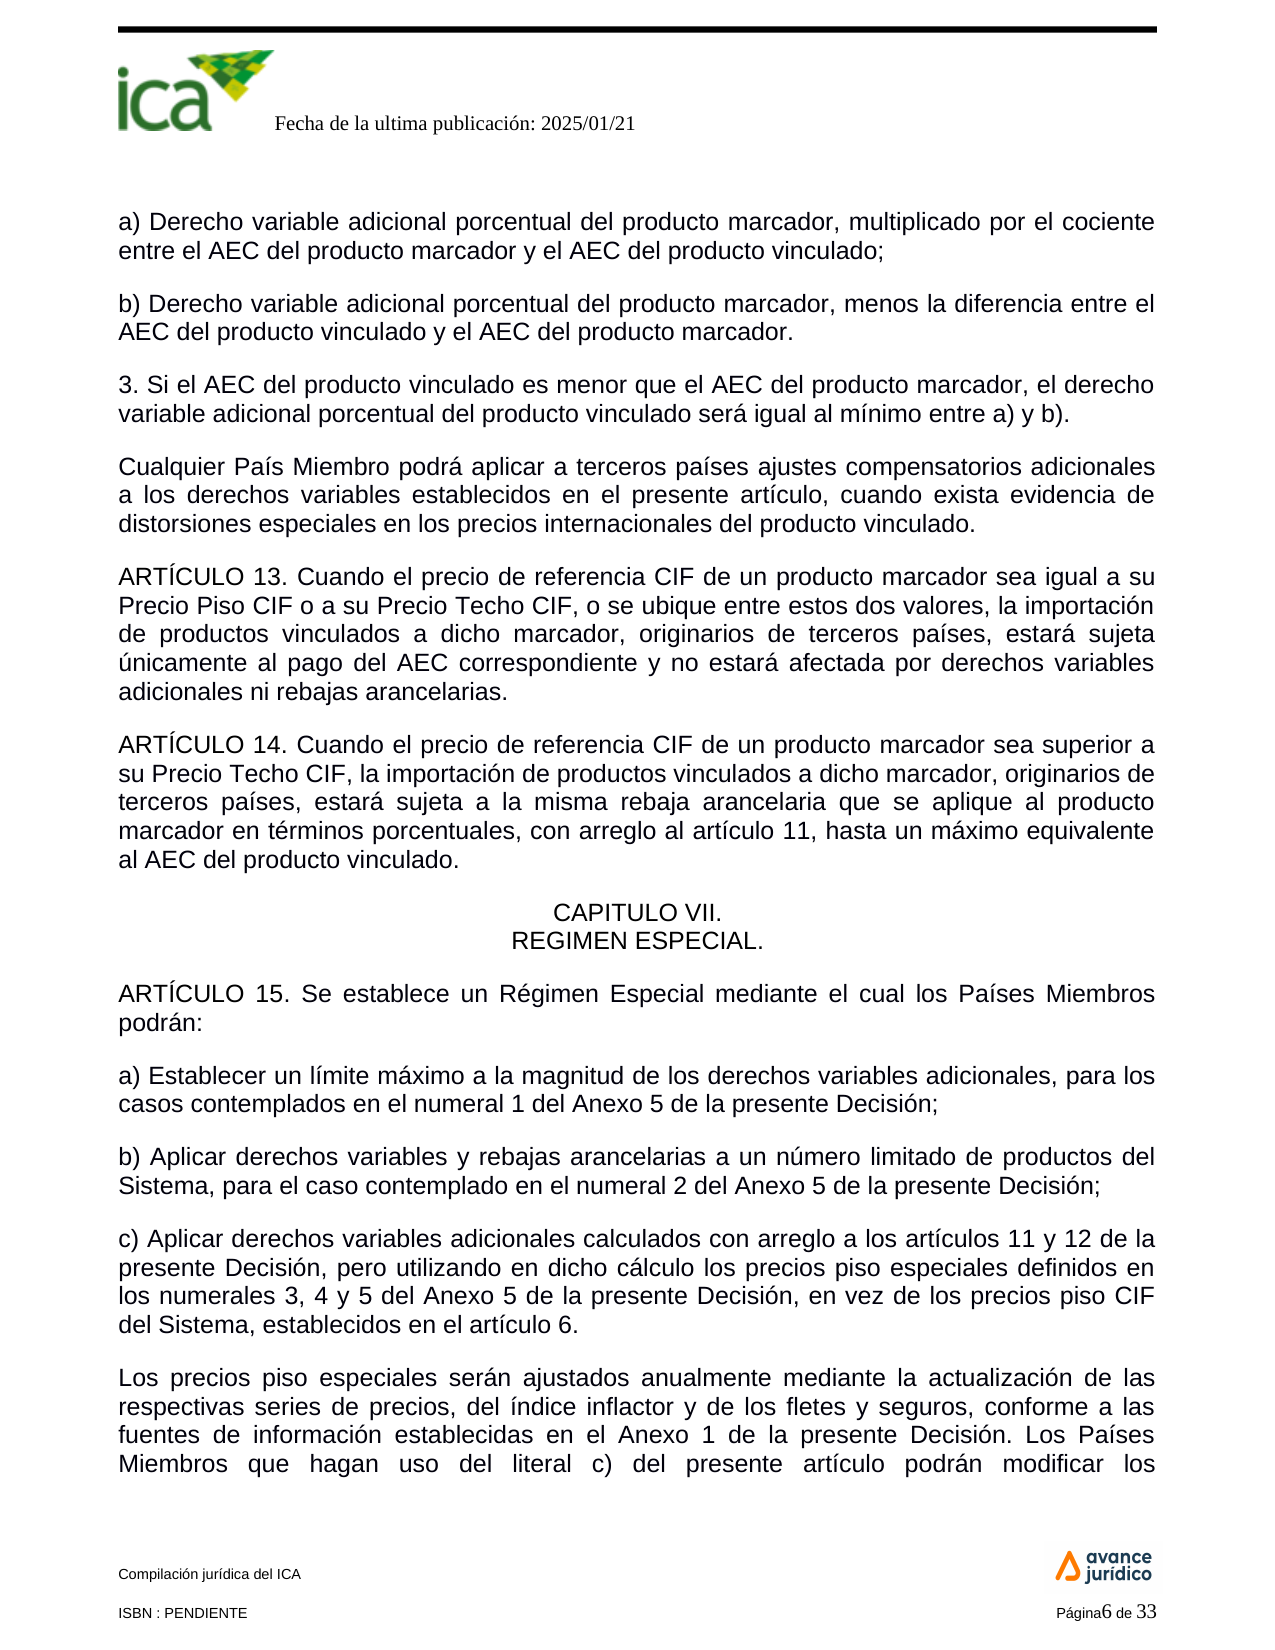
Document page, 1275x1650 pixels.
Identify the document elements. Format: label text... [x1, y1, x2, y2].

text &$ARTÍCULO 13. Cuando el precio de referencia CIF de un producto marcador sea igual a su Precio Piso CIF o a su Precio Techo CIF, o se ubique entre estos dos valores, la importación de productos vinculados a dicho marcador, originarios de terceros países, estará sujeta únicamente al pago del AEC correspondiente y no estará afectada por derechos variables adicionales ni rebajas arancelarias. [118, 562, 1157, 706]
text &$ARTÍCULO 14. Cuando el precio de referencia CIF de un producto marcador sea superior a su Precio Techo CIF, la importación de productos vinculados a dicho marcador, originarios de terceros países, estará sujeta a la misma rebaja arancelaria que se aplique al producto marcador en términos porcentuales, con arreglo al artículo 11, hasta un máximo equivalente al AEC del producto vinculado. [118, 730, 1157, 873]
text a) Establecer un límite máximo a la magnitud de los derechos variables adicionales, para los casos contemplados en el numeral 1 del Anexo 5 de la presente Decisión; [118, 1061, 1157, 1118]
text b) Derecho variable adicional porcentual del producto marcador, menos la diferencia entre el AEC del producto vinculado y el AEC del producto marcador. [118, 288, 1157, 346]
text &$ARTÍCULO 15. Se establece un Régimen Especial mediante el cual los Países Miembros podrán: [118, 979, 1157, 1037]
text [118, 1363, 1157, 1478]
text a) Derecho variable adicional porcentual del producto marcador, multiplicado por el cociente entre el AEC del producto marcador y el AEC del producto vinculado; [118, 207, 1157, 264]
text Cualquier País Miembro podrá aplicar a terceros países ajustes compensatorios adicionales a los derechos variables establecidos en el presente artículo, cuando exista evidencia de distorsiones especiales en los precios internacionales del producto vinculado. [118, 452, 1157, 538]
text 3. Si el AEC del producto vinculado es menor que el AEC del producto marcador, el derecho variable adicional porcentual del producto vinculado será igual al mínimo entre a) y b). [118, 370, 1157, 428]
text &$CAPITULO VII. [118, 898, 1157, 926]
text REGIMEN ESPECIAL. [118, 926, 1157, 955]
text c) Aplicar derechos variables adicionales calculados con arreglo a los artículos 11 y 12 de la presente Decisión, pero utilizando en dicho cálculo los precios piso especiales definidos en los numerales 3, 4 y 5 del Anexo 5 de la presente Decisión, en vez de los precios piso CIF del Sistema, establecidos en el artículo 6. [118, 1224, 1157, 1339]
text b) Aplicar derechos variables y rebajas arancelarias a un número limitado de productos del Sistema, para el caso contemplado en el numeral 2 del Anexo 5 de la presente Decisión; [118, 1142, 1157, 1200]
